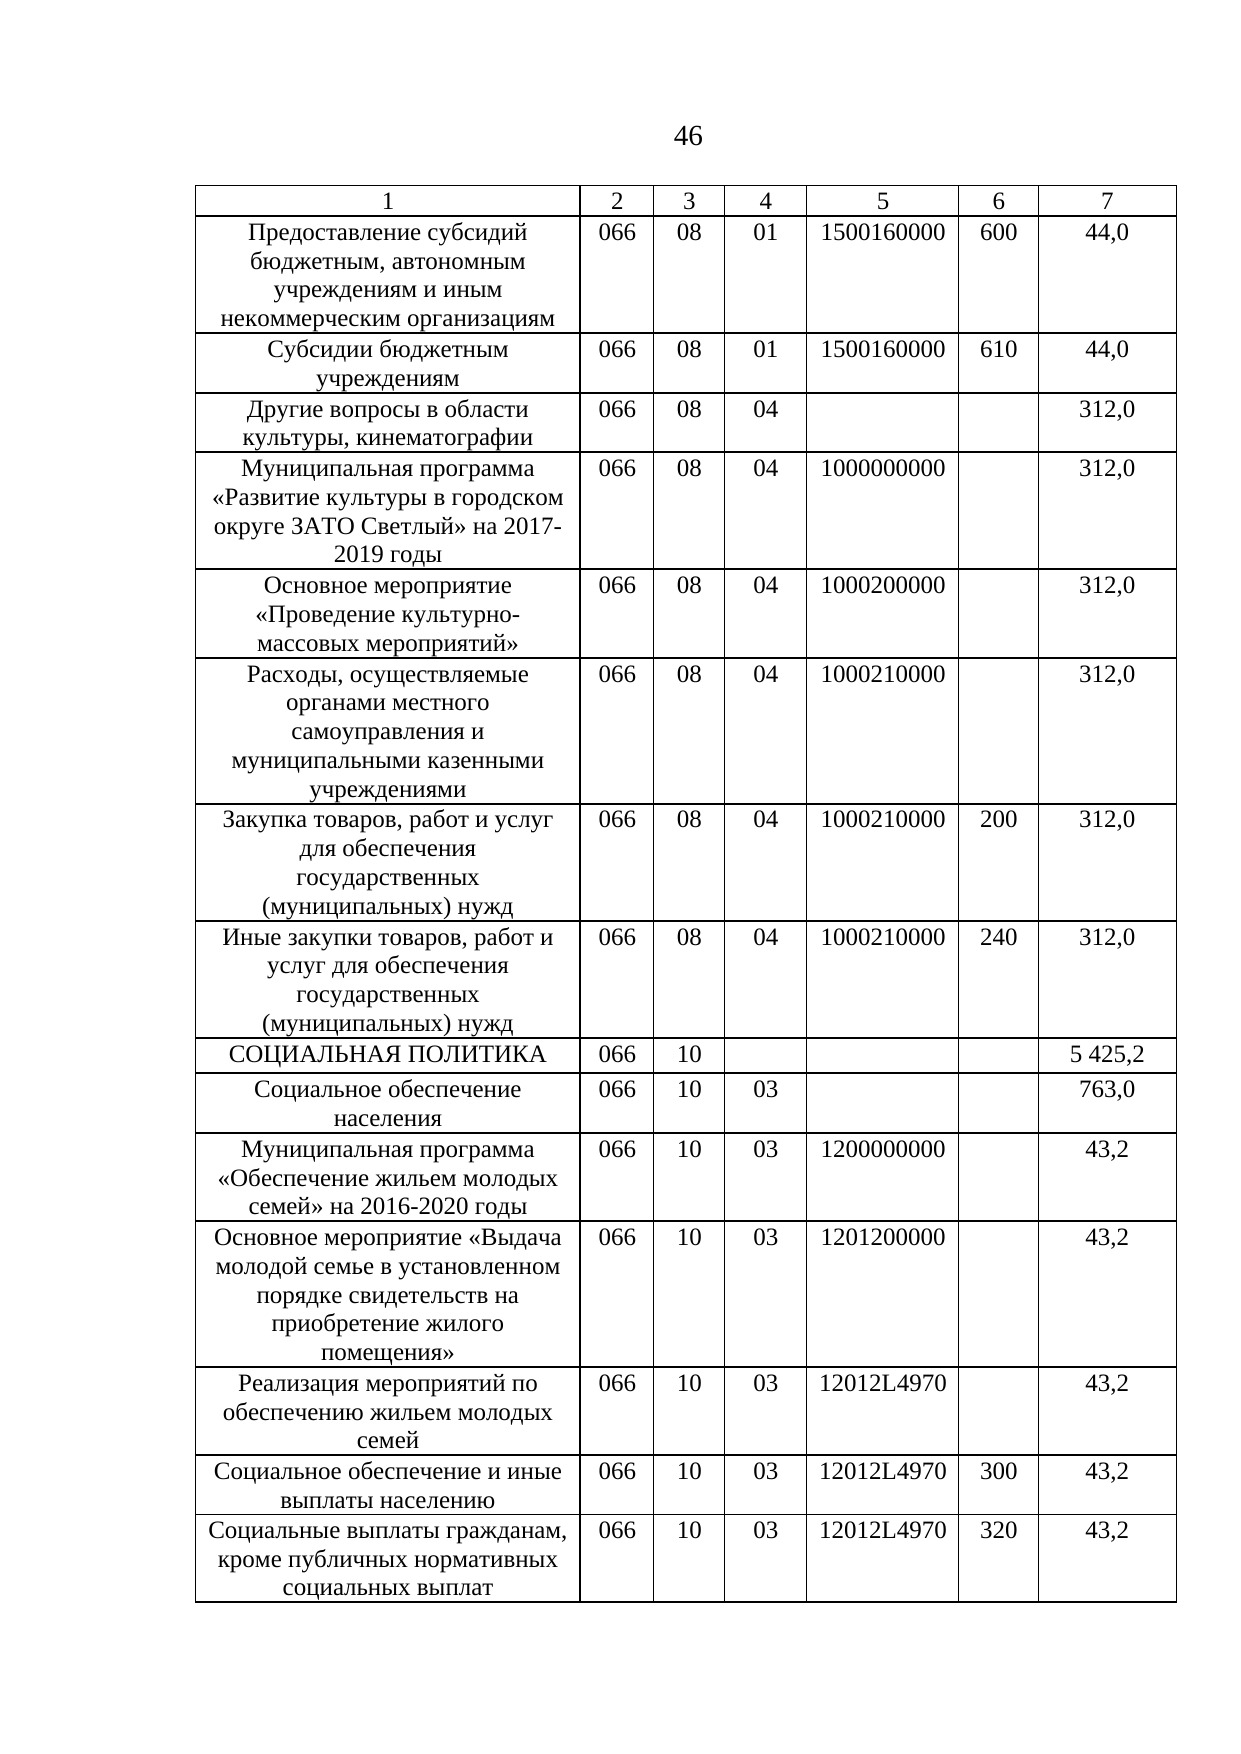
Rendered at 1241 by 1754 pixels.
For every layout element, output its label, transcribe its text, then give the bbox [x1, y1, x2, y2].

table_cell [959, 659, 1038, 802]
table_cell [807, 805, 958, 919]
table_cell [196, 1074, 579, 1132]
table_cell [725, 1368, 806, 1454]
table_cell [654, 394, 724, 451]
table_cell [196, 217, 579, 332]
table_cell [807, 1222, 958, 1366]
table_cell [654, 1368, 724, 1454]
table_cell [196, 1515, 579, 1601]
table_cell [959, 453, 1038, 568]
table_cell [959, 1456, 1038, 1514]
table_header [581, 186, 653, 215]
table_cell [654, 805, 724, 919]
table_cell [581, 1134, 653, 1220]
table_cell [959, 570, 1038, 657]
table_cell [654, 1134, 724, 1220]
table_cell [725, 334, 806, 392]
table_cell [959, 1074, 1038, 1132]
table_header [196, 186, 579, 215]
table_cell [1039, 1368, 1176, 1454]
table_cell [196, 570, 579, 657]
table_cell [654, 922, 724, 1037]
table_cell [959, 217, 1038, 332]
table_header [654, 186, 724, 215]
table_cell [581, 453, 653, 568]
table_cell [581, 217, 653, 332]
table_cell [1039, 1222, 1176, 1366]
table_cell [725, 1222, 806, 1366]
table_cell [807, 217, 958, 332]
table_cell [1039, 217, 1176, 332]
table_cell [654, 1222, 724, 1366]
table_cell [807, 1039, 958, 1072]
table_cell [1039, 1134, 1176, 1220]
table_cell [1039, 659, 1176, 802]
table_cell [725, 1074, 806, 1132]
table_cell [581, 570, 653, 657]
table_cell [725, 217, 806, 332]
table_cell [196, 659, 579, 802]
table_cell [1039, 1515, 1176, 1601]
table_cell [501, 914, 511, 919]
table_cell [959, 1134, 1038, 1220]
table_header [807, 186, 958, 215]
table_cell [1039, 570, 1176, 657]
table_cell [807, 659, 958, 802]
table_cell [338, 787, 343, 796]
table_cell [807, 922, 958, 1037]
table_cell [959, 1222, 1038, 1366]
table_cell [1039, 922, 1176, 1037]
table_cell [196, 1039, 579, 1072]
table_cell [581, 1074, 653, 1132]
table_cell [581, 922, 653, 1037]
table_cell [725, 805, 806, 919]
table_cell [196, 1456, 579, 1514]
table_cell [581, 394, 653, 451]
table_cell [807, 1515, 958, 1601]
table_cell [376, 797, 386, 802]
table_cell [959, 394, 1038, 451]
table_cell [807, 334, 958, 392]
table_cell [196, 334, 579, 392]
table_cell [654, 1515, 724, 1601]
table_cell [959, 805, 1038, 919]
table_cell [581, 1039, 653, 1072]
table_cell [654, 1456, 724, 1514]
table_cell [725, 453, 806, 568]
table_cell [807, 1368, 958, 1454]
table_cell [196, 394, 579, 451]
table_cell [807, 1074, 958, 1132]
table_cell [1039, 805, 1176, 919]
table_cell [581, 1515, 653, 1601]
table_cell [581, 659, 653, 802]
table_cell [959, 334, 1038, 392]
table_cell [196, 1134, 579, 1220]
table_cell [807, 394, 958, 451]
text 46 [207, 118, 1169, 152]
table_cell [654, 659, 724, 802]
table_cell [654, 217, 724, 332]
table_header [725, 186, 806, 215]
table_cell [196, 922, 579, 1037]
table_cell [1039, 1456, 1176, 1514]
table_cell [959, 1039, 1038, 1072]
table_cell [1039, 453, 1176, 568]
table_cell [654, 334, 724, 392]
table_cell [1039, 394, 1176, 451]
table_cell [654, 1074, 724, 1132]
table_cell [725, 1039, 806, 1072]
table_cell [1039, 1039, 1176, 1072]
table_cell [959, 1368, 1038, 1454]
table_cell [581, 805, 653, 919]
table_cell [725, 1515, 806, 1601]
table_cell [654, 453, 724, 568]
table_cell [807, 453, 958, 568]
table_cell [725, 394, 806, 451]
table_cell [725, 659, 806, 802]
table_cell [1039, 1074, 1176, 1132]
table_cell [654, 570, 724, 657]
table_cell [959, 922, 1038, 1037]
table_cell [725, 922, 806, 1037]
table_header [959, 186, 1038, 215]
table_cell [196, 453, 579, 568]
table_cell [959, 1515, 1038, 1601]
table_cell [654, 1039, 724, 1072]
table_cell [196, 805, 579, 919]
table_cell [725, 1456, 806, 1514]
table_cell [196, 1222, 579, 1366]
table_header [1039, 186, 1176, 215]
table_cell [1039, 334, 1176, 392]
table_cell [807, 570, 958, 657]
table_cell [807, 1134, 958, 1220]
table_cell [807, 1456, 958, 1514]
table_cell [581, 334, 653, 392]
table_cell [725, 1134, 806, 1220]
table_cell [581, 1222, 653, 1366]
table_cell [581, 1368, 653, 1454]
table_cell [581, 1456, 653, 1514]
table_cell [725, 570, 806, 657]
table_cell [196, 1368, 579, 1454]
